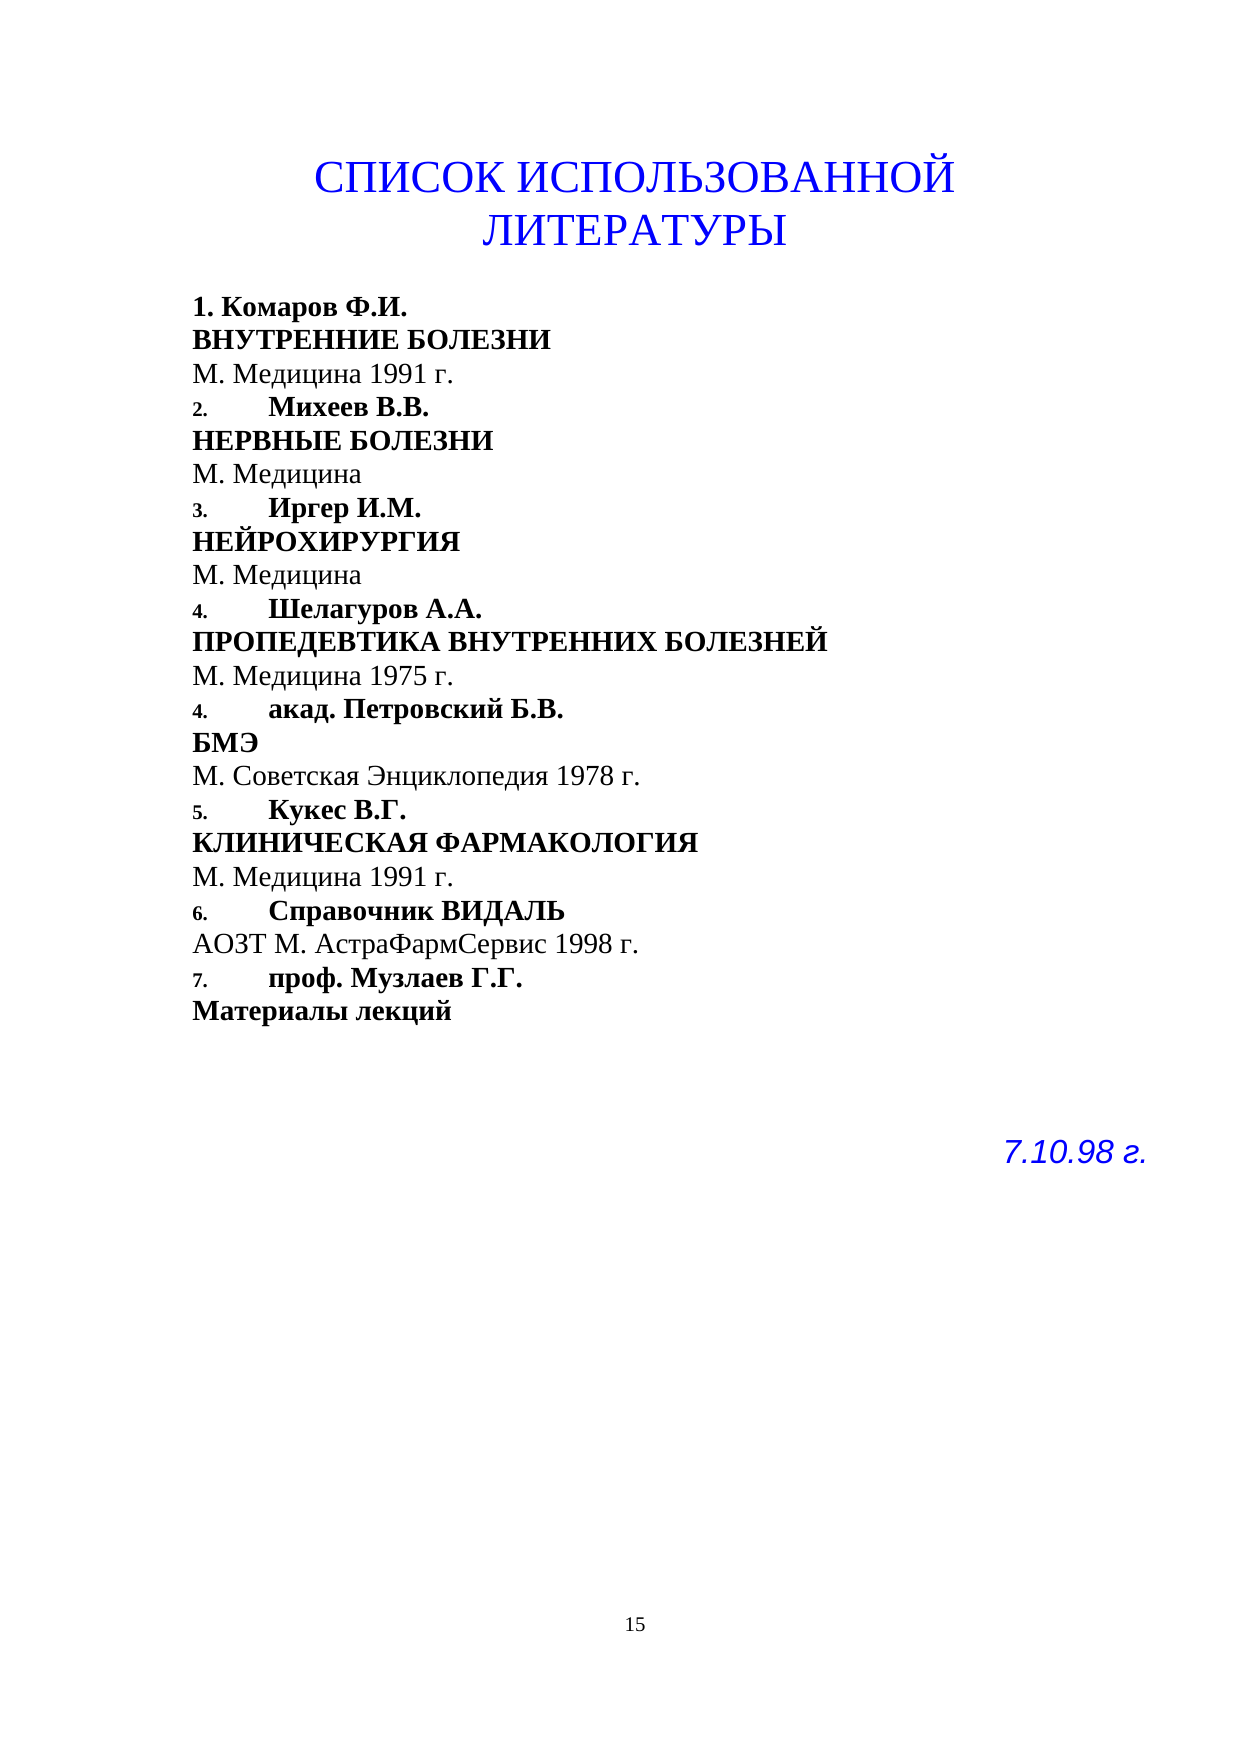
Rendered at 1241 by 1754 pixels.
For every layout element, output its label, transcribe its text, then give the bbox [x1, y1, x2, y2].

text НЕЙРОХИРУРГИЯ [118, 524, 1152, 557]
text АОЗТ М. АстраФармСервис . [118, 926, 1152, 960]
text 1. Комаров Ф.И. [118, 289, 1152, 322]
text ВНУТРЕННИЕ БОЛЕЗНИ [118, 322, 1152, 356]
text БМЭ [118, 725, 1152, 758]
text ПРОПЕДЕВТИКА ВНУТРЕННИХ БОЛЕЗНЕЙ [118, 624, 1152, 658]
text М. Медицина . [118, 859, 1152, 893]
text Материалы лекций [118, 993, 1152, 1027]
subtitle СПИСОК ИСПОЛЬЗОВАННОЙ [118, 150, 1152, 203]
list Шелагуров А.А. [118, 591, 1152, 624]
text КЛИНИЧЕСКАЯ ФАРМАКОЛОГИЯ [118, 826, 1152, 859]
list Справочник ВИДАЛЬ [118, 893, 1152, 926]
text М. Советская Энциклопедия . [118, 758, 1152, 792]
list проф. Музлаев Г.Г. [118, 960, 1152, 993]
text М. Медицина [118, 557, 1152, 591]
subtitle ЛИТЕРАТУРЫ [118, 203, 1152, 255]
list Михеев В.В. [118, 389, 1152, 423]
text НЕРВНЫЕ БОЛЕЗНИ [118, 423, 1152, 457]
text М. Медицина [118, 457, 1152, 490]
text М. Медицина . [118, 356, 1152, 389]
list Иргер И.М. [118, 490, 1152, 524]
list акад. Петровский Б.В. [118, 691, 1152, 725]
list Кукес В.Г. [118, 792, 1152, 826]
text М. Медицина . [118, 658, 1152, 691]
text 7.10.98 г. [118, 1132, 1152, 1171]
